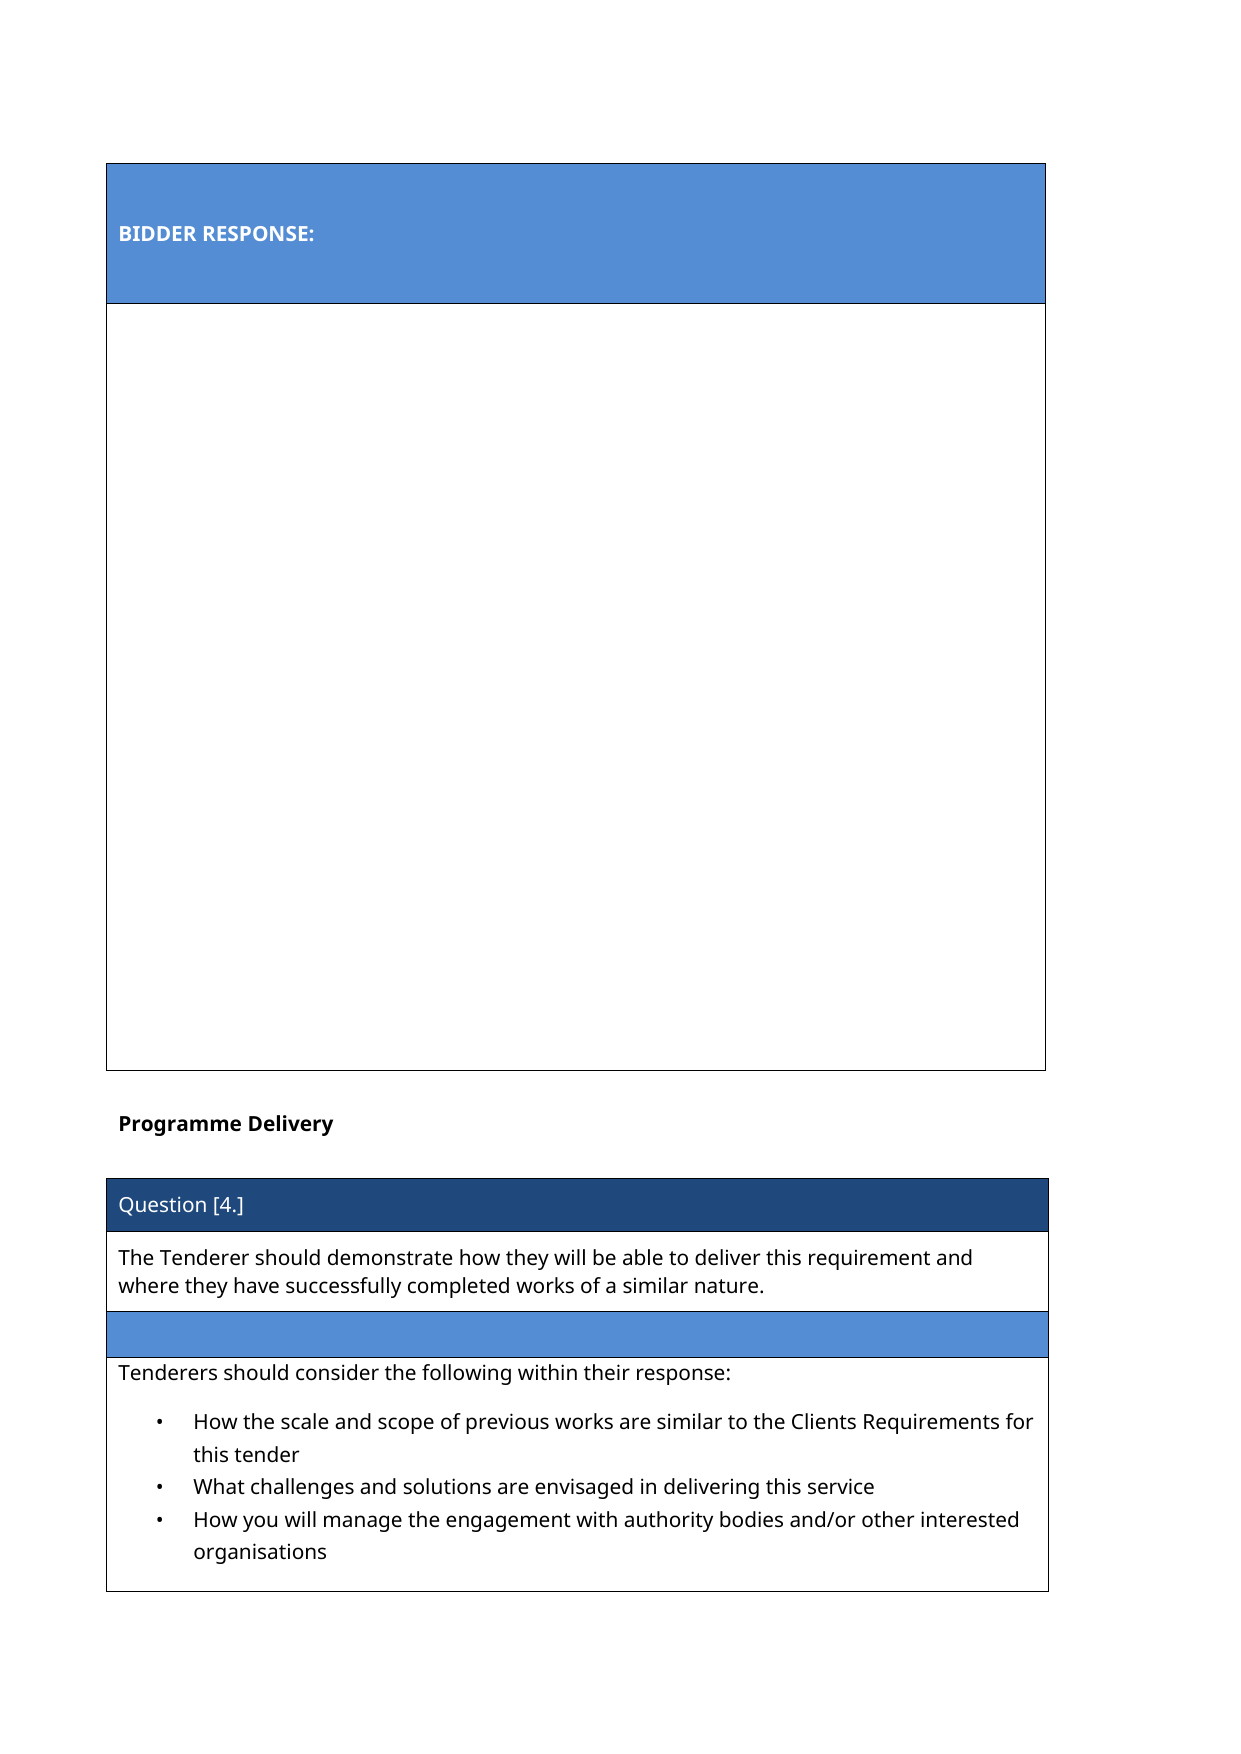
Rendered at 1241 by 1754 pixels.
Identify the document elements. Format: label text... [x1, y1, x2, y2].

table_cell [107, 1312, 1048, 1357]
table_cell The Tenderer should demonstrate how they will be able to deliver this requirement and where they have successfully completed works of a similar nature. [107, 1232, 1048, 1311]
table_header Question [4.] [107, 1179, 1048, 1231]
table_cell [107, 304, 1045, 1070]
text Programme Delivery [118, 1109, 1122, 1137]
table_header BIDDER RESPONSE: [107, 164, 1045, 303]
table_cell Tenderers should consider the following within their response: How the scale and scope of previous works are similar to the Clients Requirements for this tender What challenges and solutions are envisaged in delivering this service How you will manage the engagement with authority bodies and/or other interested organisations [107, 1358, 1048, 1591]
